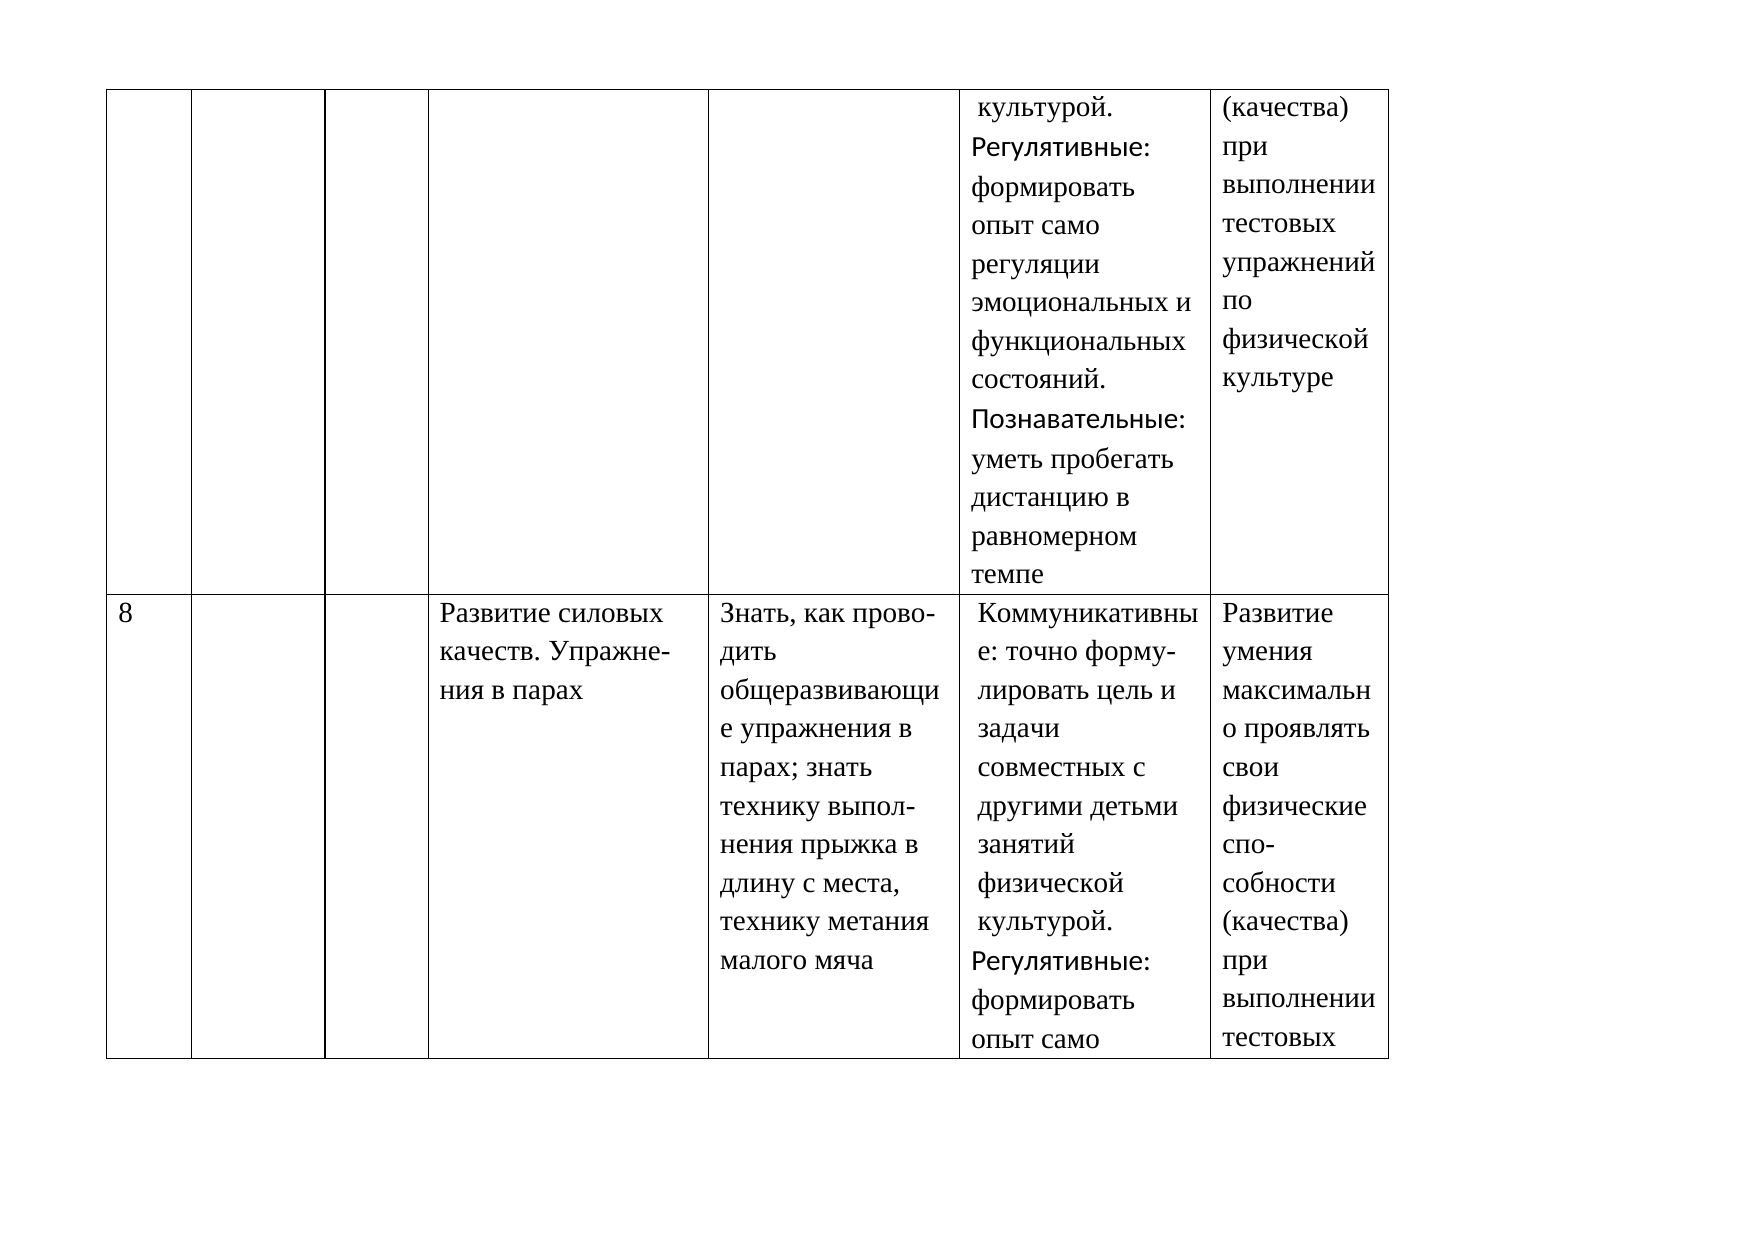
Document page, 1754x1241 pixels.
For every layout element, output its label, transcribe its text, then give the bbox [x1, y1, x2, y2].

table_cell [192, 595, 324, 1057]
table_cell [960, 595, 1210, 1057]
table_header [326, 90, 428, 594]
table_cell 8 [107, 595, 191, 1057]
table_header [1211, 90, 1388, 594]
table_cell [1211, 595, 1388, 1057]
table_header [192, 90, 324, 594]
table_cell [326, 595, 428, 1057]
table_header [709, 90, 959, 594]
table_header 7 [107, 90, 191, 594]
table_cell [429, 595, 708, 1057]
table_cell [709, 595, 959, 1057]
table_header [429, 90, 708, 594]
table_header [960, 90, 1210, 594]
